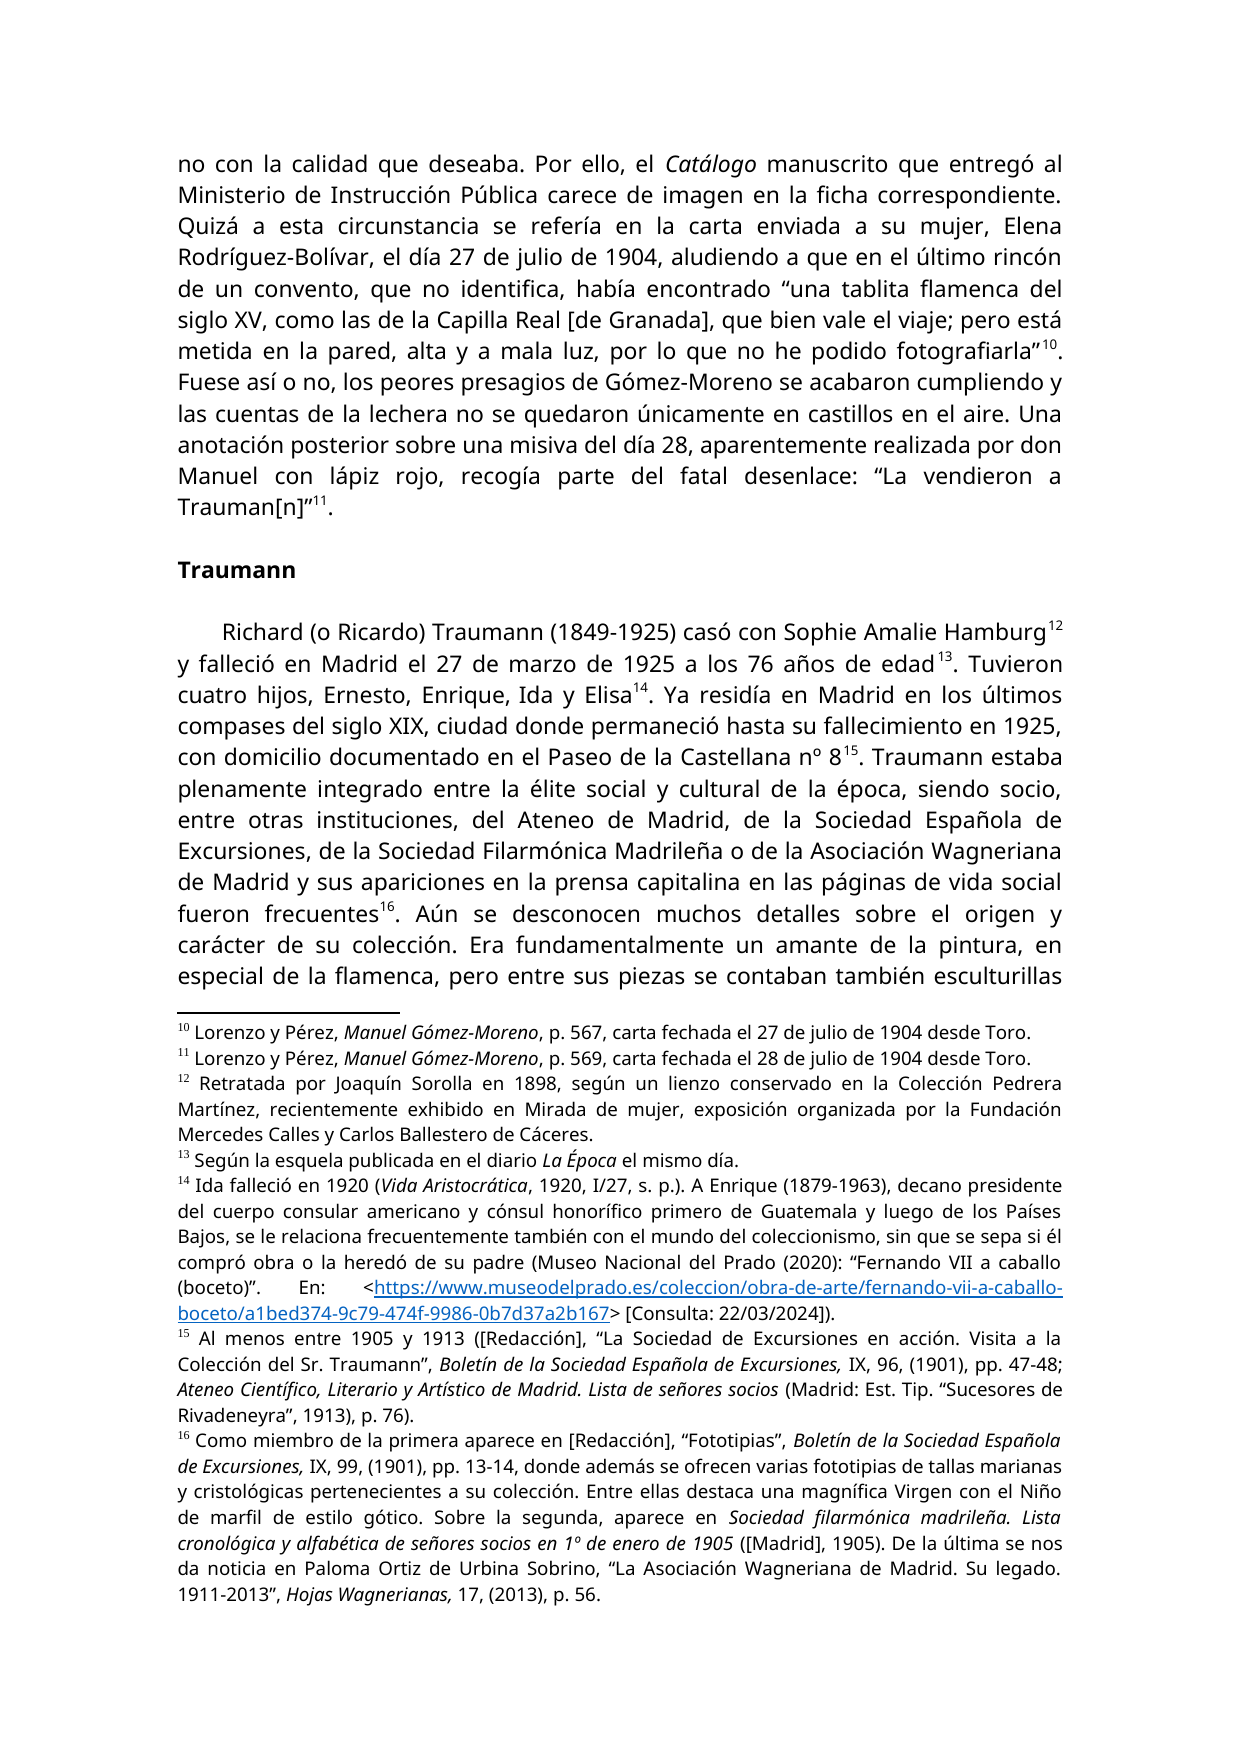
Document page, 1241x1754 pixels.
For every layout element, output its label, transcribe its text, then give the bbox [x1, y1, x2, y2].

text Richard (o Ricardo) Traumann (1849-1925) casó con Sophie Amalie Hamburg y falleció en Madrid el 27 de marzo de 1925 a los 76 años de edad. Tuvieron cuatro hijos, Ernesto, Enrique, Ida y Elisa. Ya residía en Madrid en los últimos compases del siglo XIX, ciudad donde permaneció hasta su fallecimiento en 1925, con domicilio documentado en el Paseo de la Castellana nº 8. Traumann estaba plenamente integrado entre la élite social y cultural de la época, siendo socio, entre otras instituciones, del Ateneo de Madrid, de la Sociedad Española de Excursiones, de la Sociedad Filarmónica Madrileña o de la Asociación Wagneriana de Madrid y sus apariciones en la prensa capitalina en las páginas de vida social fueron frecuentes. Aún se desconocen muchos detalles sobre el origen y carácter de su colección. Era fundamentalmente un amante de la pintura, en especial de la flamenca, pero entre sus piezas se contaban también esculturillas de marfil y alabastro de cronología medieval, cerámicas hispanomusulmanas o piezas de mobiliario. Su espléndida morada y la colección que en ella conservaba fue admirada por sus contemporáneos, de tal modo que en varias ocasiones la Sociedad excursionista giró visitas a la misma, como la ocurrida el domingo 21 de febrero de 1903. Fruto de uno de estos encuentros será la primera descripción conocida de tal colección, visita a la que asistieron personajes tan conocidos como Serrano Fatigati, Arizcum, Lampérez, Lázaro Galdiano, Sentenach, entre muchos otros. A la larga lista de obras aún no se había sumado la tabla toresana, aunque las autorías que asomaban en un buen puñado de obras ya resultaban apabullantes. [177, 616, 1063, 991]
text La imagen de esta tabla, cuya composición se inspira en un grabado de IAM (Johan van de Mijnnesten) de Zwolle (ca. 1465), no la conocemos por don Manuel que, quizá por su ubicación en las paredes del coro alto, no pudo fotografiarla o no con la calidad que deseaba. Por ello, el Catálogo manuscrito que entregó al Ministerio de Instrucción Pública carece de imagen en la ficha correspondiente. Quizá a esta circunstancia se refería en la carta enviada a su mujer, Elena Rodríguez-Bolívar, el día 27 de julio de 1904, aludiendo a que en el último rincón de un convento, que no identifica, había encontrado “una tablita flamenca del siglo XV, como las de la Capilla Real [de Granada], que bien vale el viaje; pero está metida en la pared, alta y a mala luz, por lo que no he podido fotografiarla”. Fuese así o no, los peores presagios de Gómez-Moreno se acabaron cumpliendo y las cuentas de la lechera no se quedaron únicamente en castillos en el aire. Una anotación posterior sobre una misiva del día 28, aparentemente realizada por don Manuel con lápiz rojo, recogía parte del fatal desenlace: “La vendieron a Trauman[n]”. [177, 148, 1063, 523]
text Traumann [177, 554, 1063, 585]
